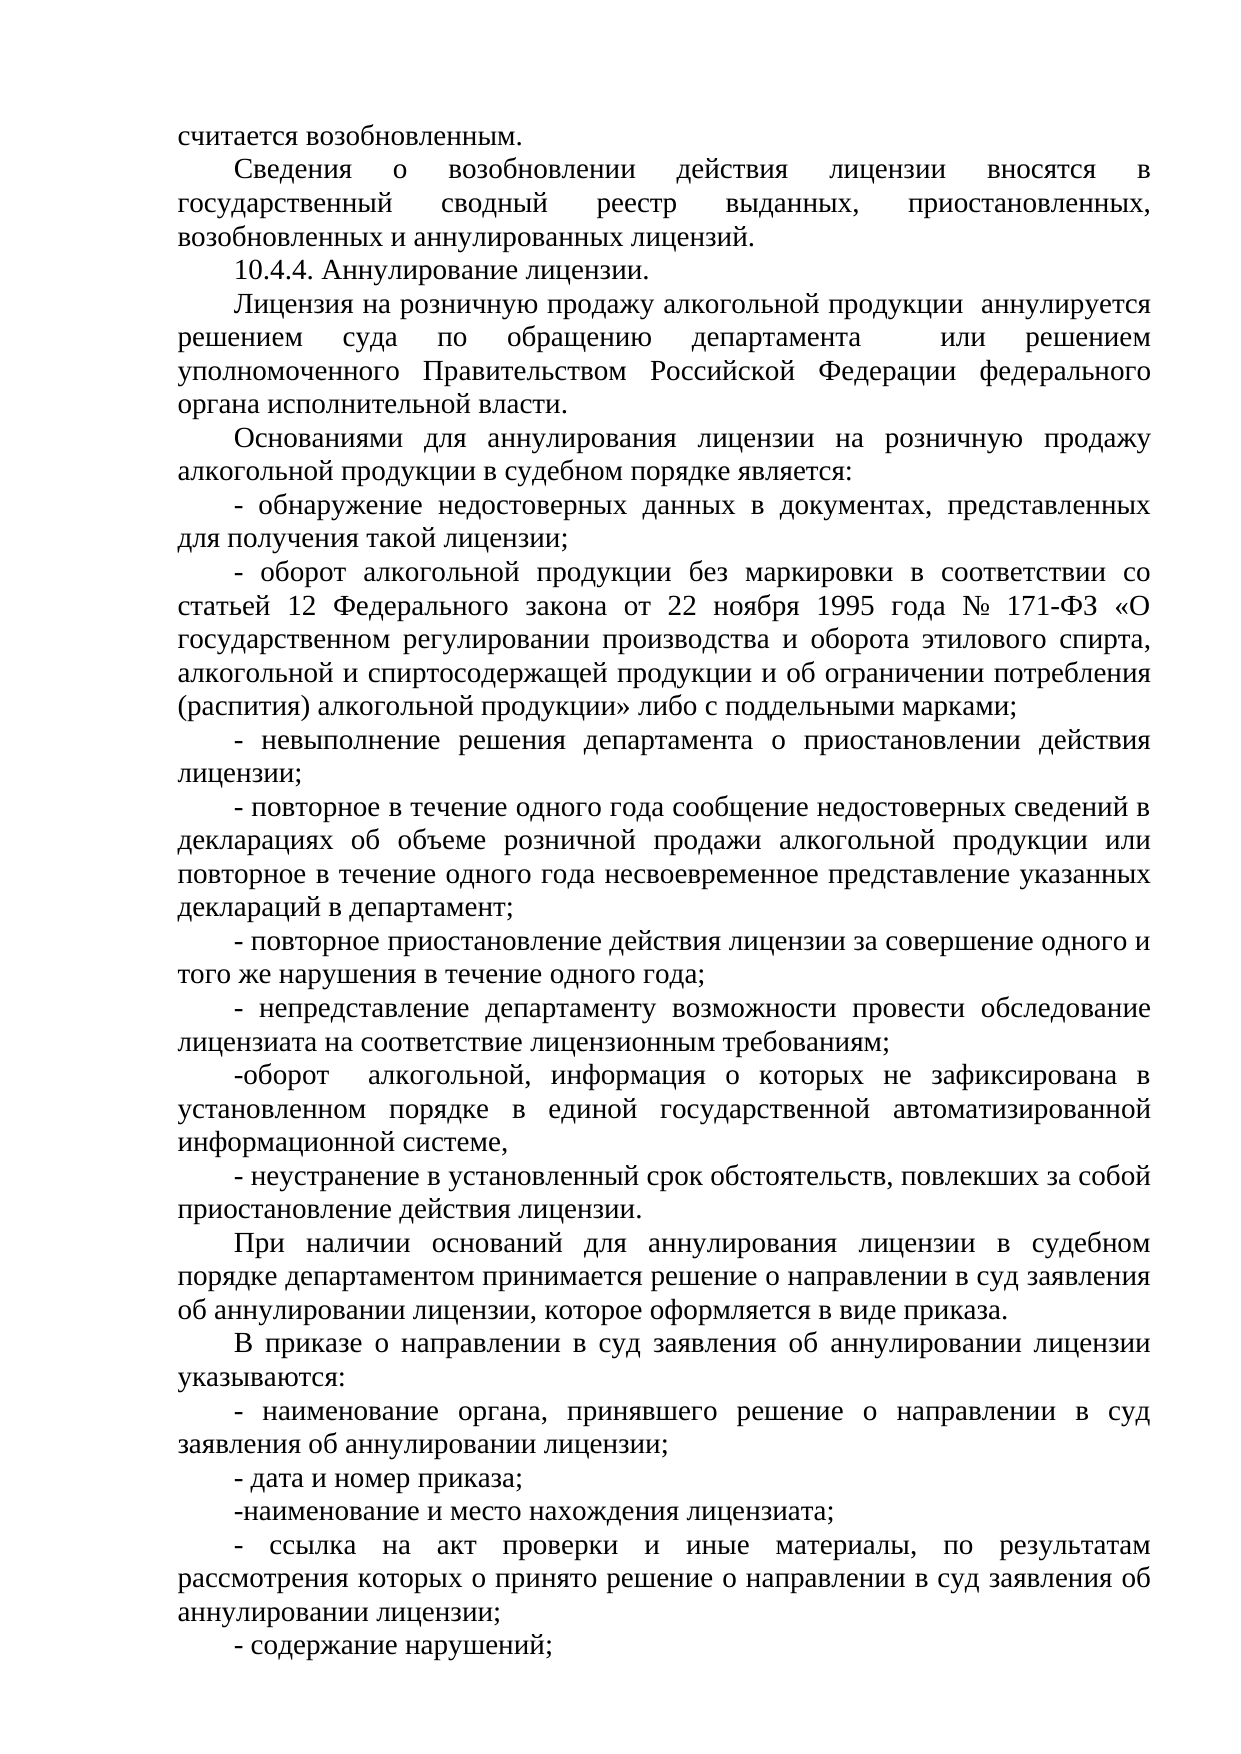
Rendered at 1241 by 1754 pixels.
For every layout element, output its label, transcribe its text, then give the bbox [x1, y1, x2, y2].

text - непредставление департаменту возможности провести обследование лицензиата на соответствие лицензионным требованиям; [177, 990, 1152, 1057]
text В приказе о направлении в суд заявления об аннулировании лицензии указываются: [177, 1326, 1152, 1393]
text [177, 118, 1152, 152]
text - повторное в течение одного года сообщение недостоверных сведений в декларациях об объеме розничной продажи алкогольной продукции или повторное в течение одного года несвоевременное представление указанных деклараций в департамент; [177, 789, 1152, 923]
text - дата и номер приказа; [177, 1460, 1152, 1493]
text Сведения о возобновлении действия лицензии вносятся в государственный сводный реестр выданных, приостановленных, возобновленных и аннулированных лицензий. [177, 152, 1152, 252]
text -наименование и место нахождения лицензиата; [177, 1493, 1152, 1527]
text - неустранение в установленный срок обстоятельств, повлекших за собой приостановление действия лицензии. [177, 1158, 1152, 1225]
text Основаниями для аннулирования лицензии на розничную продажу алкогольной продукции в судебном порядке является: [177, 420, 1152, 487]
text - повторное приостановление действия лицензии за совершение одного и того же нарушения в течение одного года; [177, 923, 1152, 990]
text -оборот алкогольной, информация о которых не зафиксирована в установленном порядке в единой государственной автоматизированной информационной системе, [177, 1057, 1152, 1158]
text - ссылка на акт проверки и иные материалы, по результатам рассмотрения которых о принято решение о направлении в суд заявления об аннулировании лицензии; [177, 1527, 1152, 1627]
text 10.4.4. Аннулирование лицензии. [177, 252, 1152, 286]
text - наименование органа, принявшего решение о направлении в суд заявления об аннулировании лицензии; [177, 1393, 1152, 1460]
text - обнаружение недостоверных данных в документах, представленных для получения такой лицензии; [177, 487, 1152, 554]
text - оборот алкогольной продукции без маркировки в соответствии со статьей 12 Федерального закона от 22 ноября 1995 года № 171-ФЗ «О государственном регулировании производства и оборота этилового спирта, алкогольной и спиртосодержащей продукции и об ограничении потребления (распития) алкогольной продукции» либо с поддельными марками; [177, 554, 1152, 722]
text Лицензия на розничную продажу алкогольной продукции аннулируется решением суда по обращению департамента или решением уполномоченного Правительством Российской Федерации федерального органа исполнительной власти. [177, 286, 1152, 420]
text - содержание нарушений; [177, 1627, 1152, 1661]
text - невыполнение решения департамента о приостановлении действия лицензии; [177, 722, 1152, 789]
text При наличии оснований для аннулирования лицензии в судебном порядке департаментом принимается решение о направлении в суд заявления об аннулировании лицензии, которое оформляется в виде приказа. [177, 1225, 1152, 1326]
